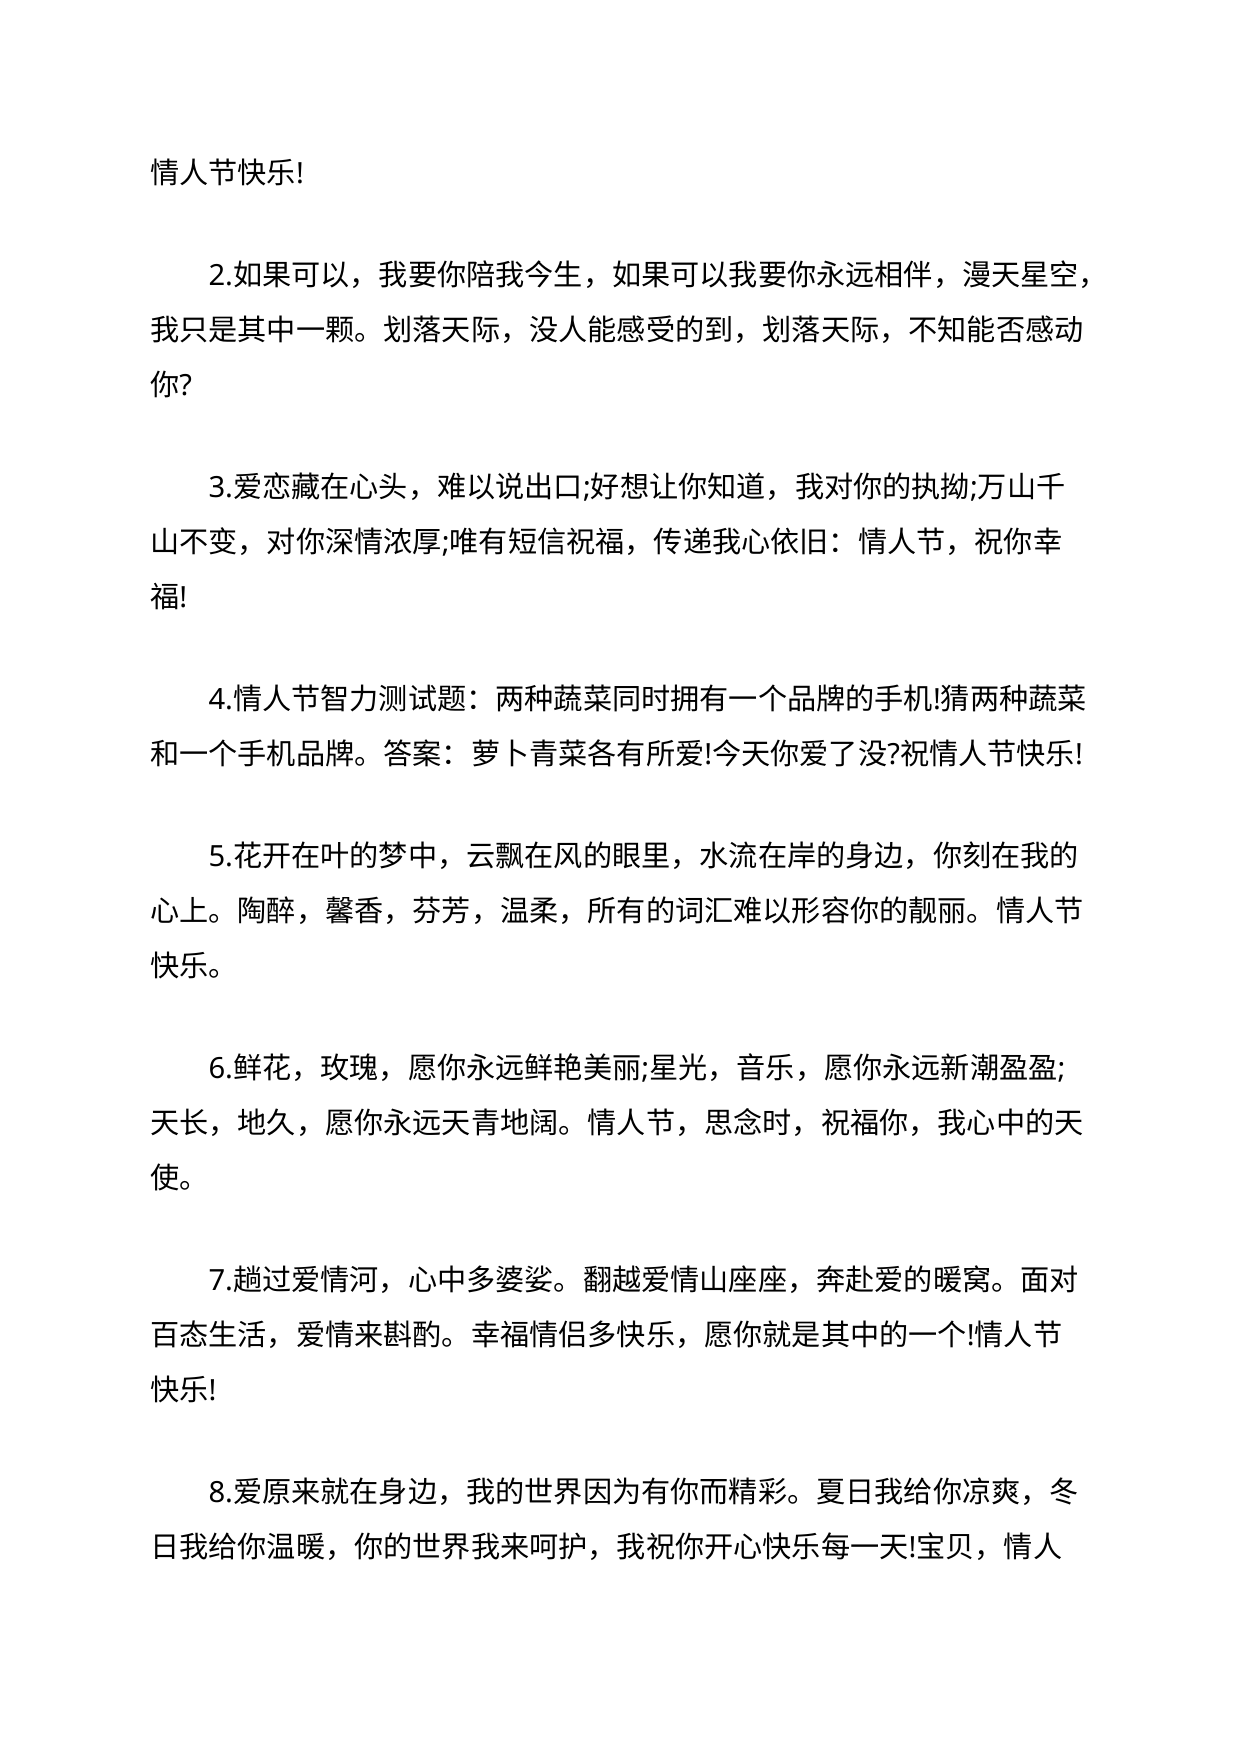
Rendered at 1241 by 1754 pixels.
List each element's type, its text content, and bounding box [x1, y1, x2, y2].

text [150, 150, 1090, 192]
text 4.情人节智力测试题：两种蔬菜同时拥有一个品牌的手机!猜两种蔬菜和一个手机品牌。答案：萝卜青菜各有所爱!今天你爱了没?祝情人节快乐! [150, 676, 1090, 773]
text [150, 1468, 1090, 1566]
text 2.如果可以，我要你陪我今生，如果可以我要你永远相伴，漫天星空，我只是其中一颗。划落天际，没人能感受的到，划落天际，不知能否感动你? [150, 252, 1090, 404]
text 6.鲜花，玫瑰，愿你永远鲜艳美丽;星光，音乐，愿你永远新潮盈盈;天长，地久，愿你永远天青地阔。情人节，思念时，祝福你，我心中的天使。 [150, 1044, 1090, 1197]
text 7.趟过爱情河，心中多婆娑。翻越爱情山座座，奔赴爱的暖窝。面对百态生活，爱情来斟酌。幸福情侣多快乐，愿你就是其中的一个!情人节快乐! [150, 1256, 1090, 1408]
text 3.爱恋藏在心头，难以说出口;好想让你知道，我对你的执拗;万山千山不变，对你深情浓厚;唯有短信祝福，传递我心依旧：情人节，祝你幸福! [150, 464, 1090, 616]
text 5.花开在叶的梦中，云飘在风的眼里，水流在岸的身边，你刻在我的心上。陶醉，馨香，芬芳，温柔，所有的词汇难以形容你的靓丽。情人节快乐。 [150, 833, 1090, 985]
